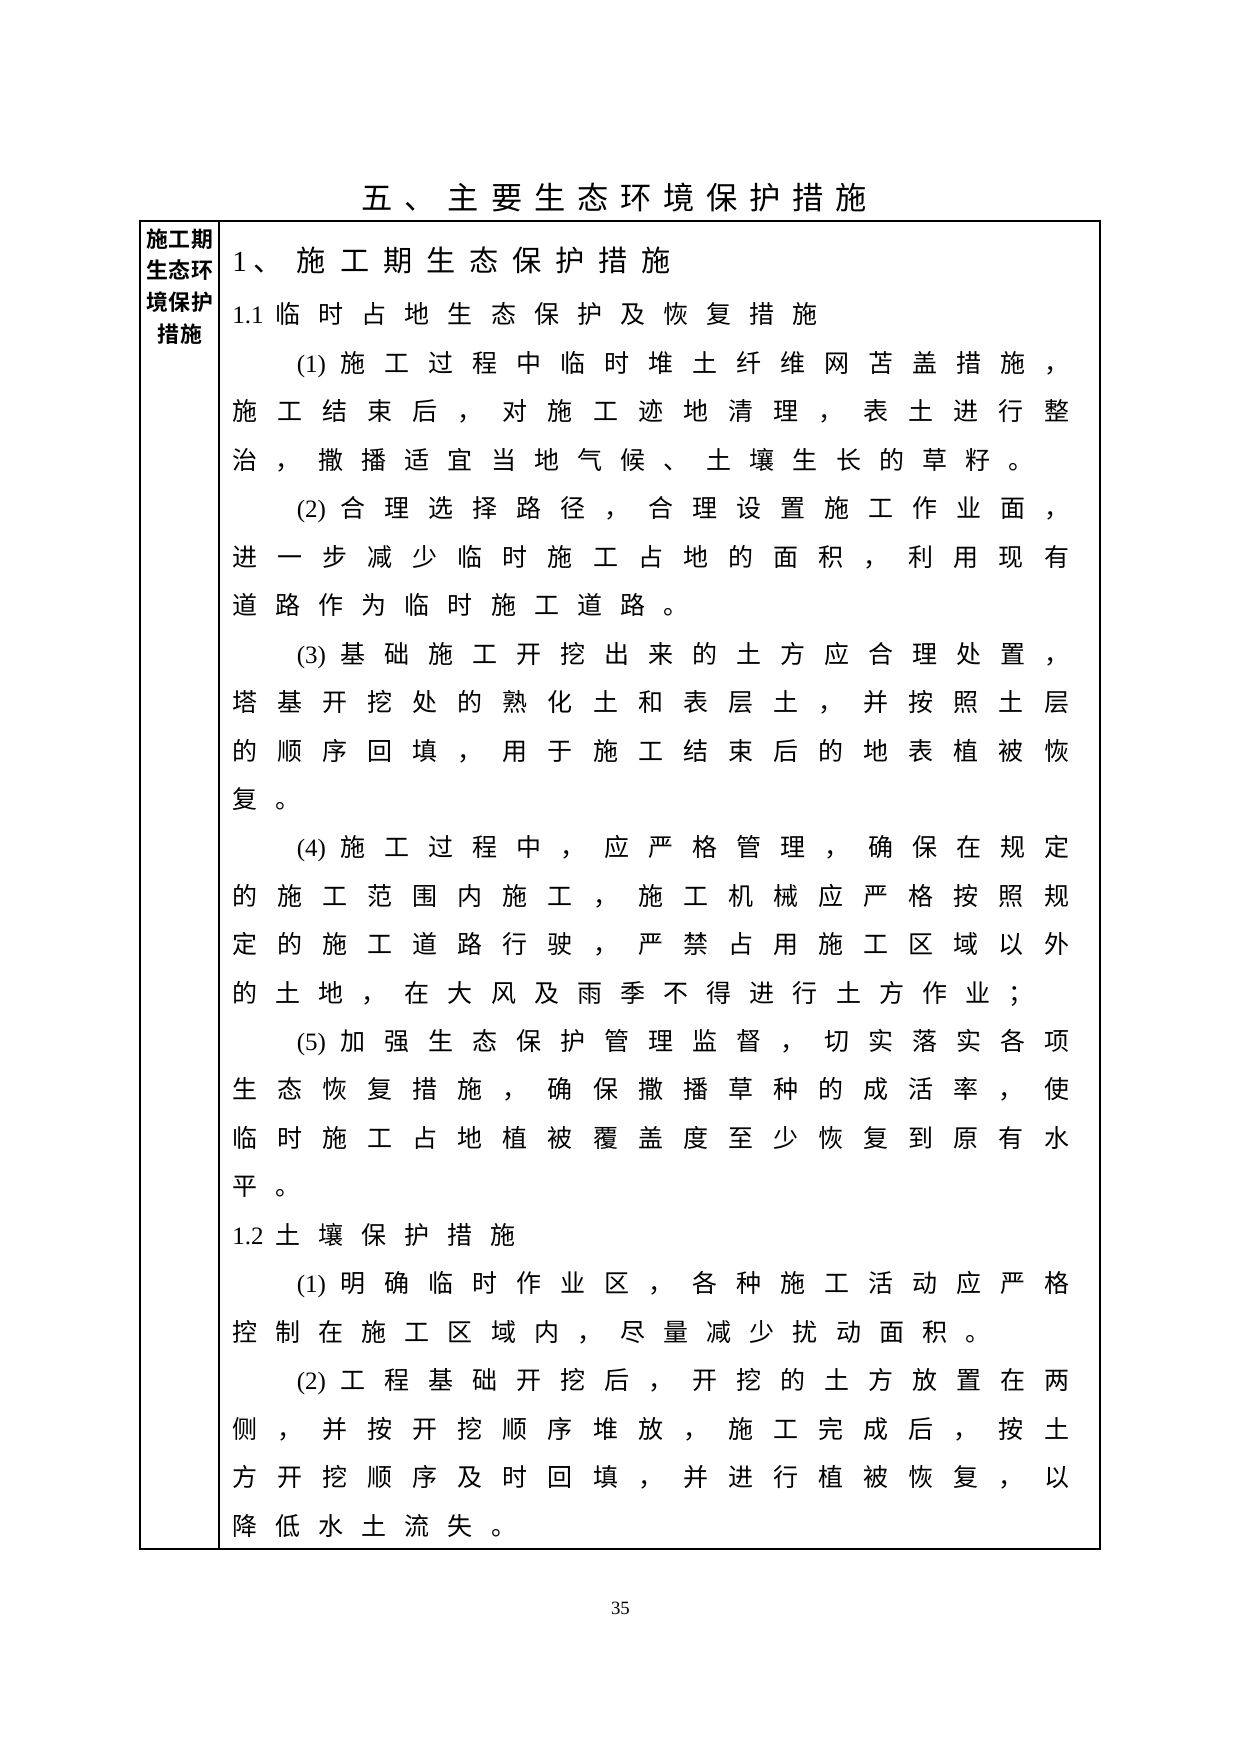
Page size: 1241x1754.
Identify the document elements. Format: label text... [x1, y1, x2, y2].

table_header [220, 222, 1099, 1548]
text 五、主要生态环境保护措施 [189, 171, 1051, 220]
table_header 施工期生态环境保护措施 [141, 222, 218, 1548]
